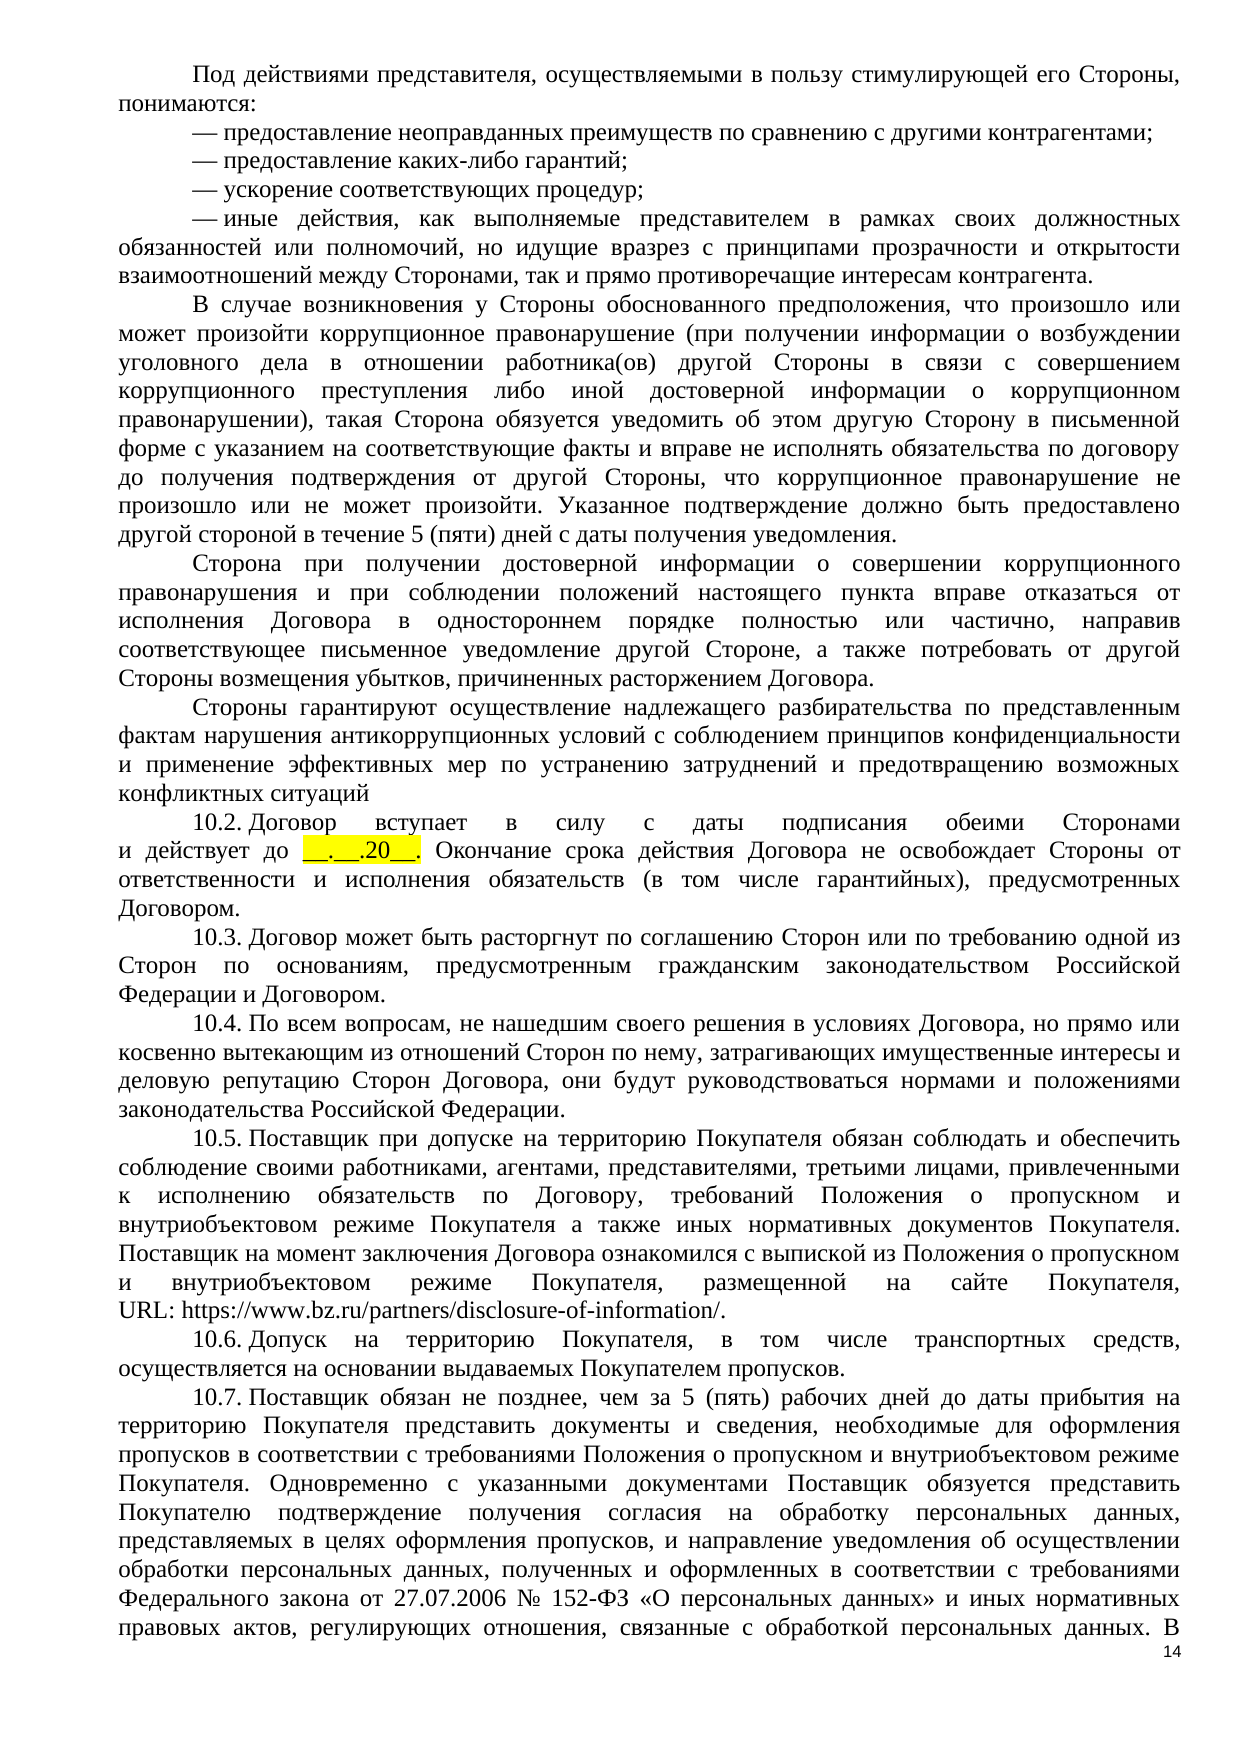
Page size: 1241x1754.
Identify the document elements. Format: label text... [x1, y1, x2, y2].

text — ускорение соответствующих процедур; [118, 174, 1181, 203]
text 10.5. Поставщик при допуске на территорию Покупателя обязан соблюдать и обеспечить соблюдение своими работниками, агентами, представителями, третьими лицами, привлеченными к исполнению обязательств по Договору, требований Положения о пропускном и внутриобъектовом режиме Покупателя а также иных нормативных документов Покупателя. Поставщик на момент заключения Договора ознакомился с выпиской из Положения о пропускном и внутриобъектовом режиме Покупателя, размещенной на сайте Покупателя, URL: https://www.bz.ru/partners/disclosure-of-information/. [118, 1123, 1181, 1324]
text 10.2. Договор вступает в силу с даты подписания обеими Сторонами и действует до __.__.20__. Окончание срока действия Договора не освобождает Стороны от ответственности и исполнения обязательств (в том числе гарантийных), предусмотренных Договором. [118, 807, 1181, 922]
text — предоставление каких-либо гарантий; [118, 145, 1181, 174]
text 10.6. Допуск на территорию Покупателя, в том числе транспортных средств, осуществляется на основании выдаваемых Покупателем пропусков. [118, 1324, 1181, 1382]
text — предоставление неоправданных преимуществ по сравнению с другими контрагентами; [118, 117, 1181, 145]
text 10.4. По всем вопросам, не нашедшим своего решения в условиях Договора, но прямо или косвенно вытекающим из отношений Сторон по нему, затрагивающих имущественные интересы и деловую репутацию Сторон Договора, они будут руководствоваться нормами и положениями законодательства Российской Федерации. [118, 1008, 1181, 1123]
text В случае возникновения у Стороны обоснованного предположения, что произошло или может произойти коррупционное правонарушение (при получении информации о возбуждении уголовного дела в отношении работника(ов) другой Стороны в связи с совершением коррупционного преступления либо иной достоверной информации о коррупционном правонарушении), такая Сторона обязуется уведомить об этом другую Сторону в письменной форме с указанием на соответствующие факты и вправе не исполнять обязательства по договору до получения подтверждения от другой Стороны, что коррупционное правонарушение не произошло или не может произойти. Указанное подтверждение должно быть предоставлено другой стороной в течение 5 (пяти) дней с даты получения уведомления. [118, 289, 1181, 548]
text 10.3. Договор может быть расторгнут по соглашению Сторон или по требованию одной из Сторон по основаниям, предусмотренным гражданским законодательством Российской Федерации и Договором. [118, 922, 1181, 1008]
text Под действиями представителя, осуществляемыми в пользу стимулирующей его Стороны, понимаются: [118, 59, 1181, 117]
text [118, 1382, 1181, 1640]
text — иные действия, как выполняемые представителем в рамках своих должностных обязанностей или полномочий, но идущие вразрез с принципами прозрачности и открытости взаимоотношений между Сторонами, так и прямо противоречащие интересам контрагента. [118, 203, 1181, 289]
text Стороны гарантируют осуществление надлежащего разбирательства по представленным фактам нарушения антикоррупционных условий с соблюдением принципов конфиденциальности и применение эффективных мер по устранению затруднений и предотвращению возможных конфликтных ситуаций [118, 692, 1181, 807]
text Сторона при получении достоверной информации о совершении коррупционного правонарушения и при соблюдении положений настоящего пункта вправе отказаться от исполнения Договора в одностороннем порядке полностью или частично, направив соответствующее письменное уведомление другой Стороне, а также потребовать от другой Стороны возмещения убытков, причиненных расторжением Договора. [118, 548, 1181, 692]
